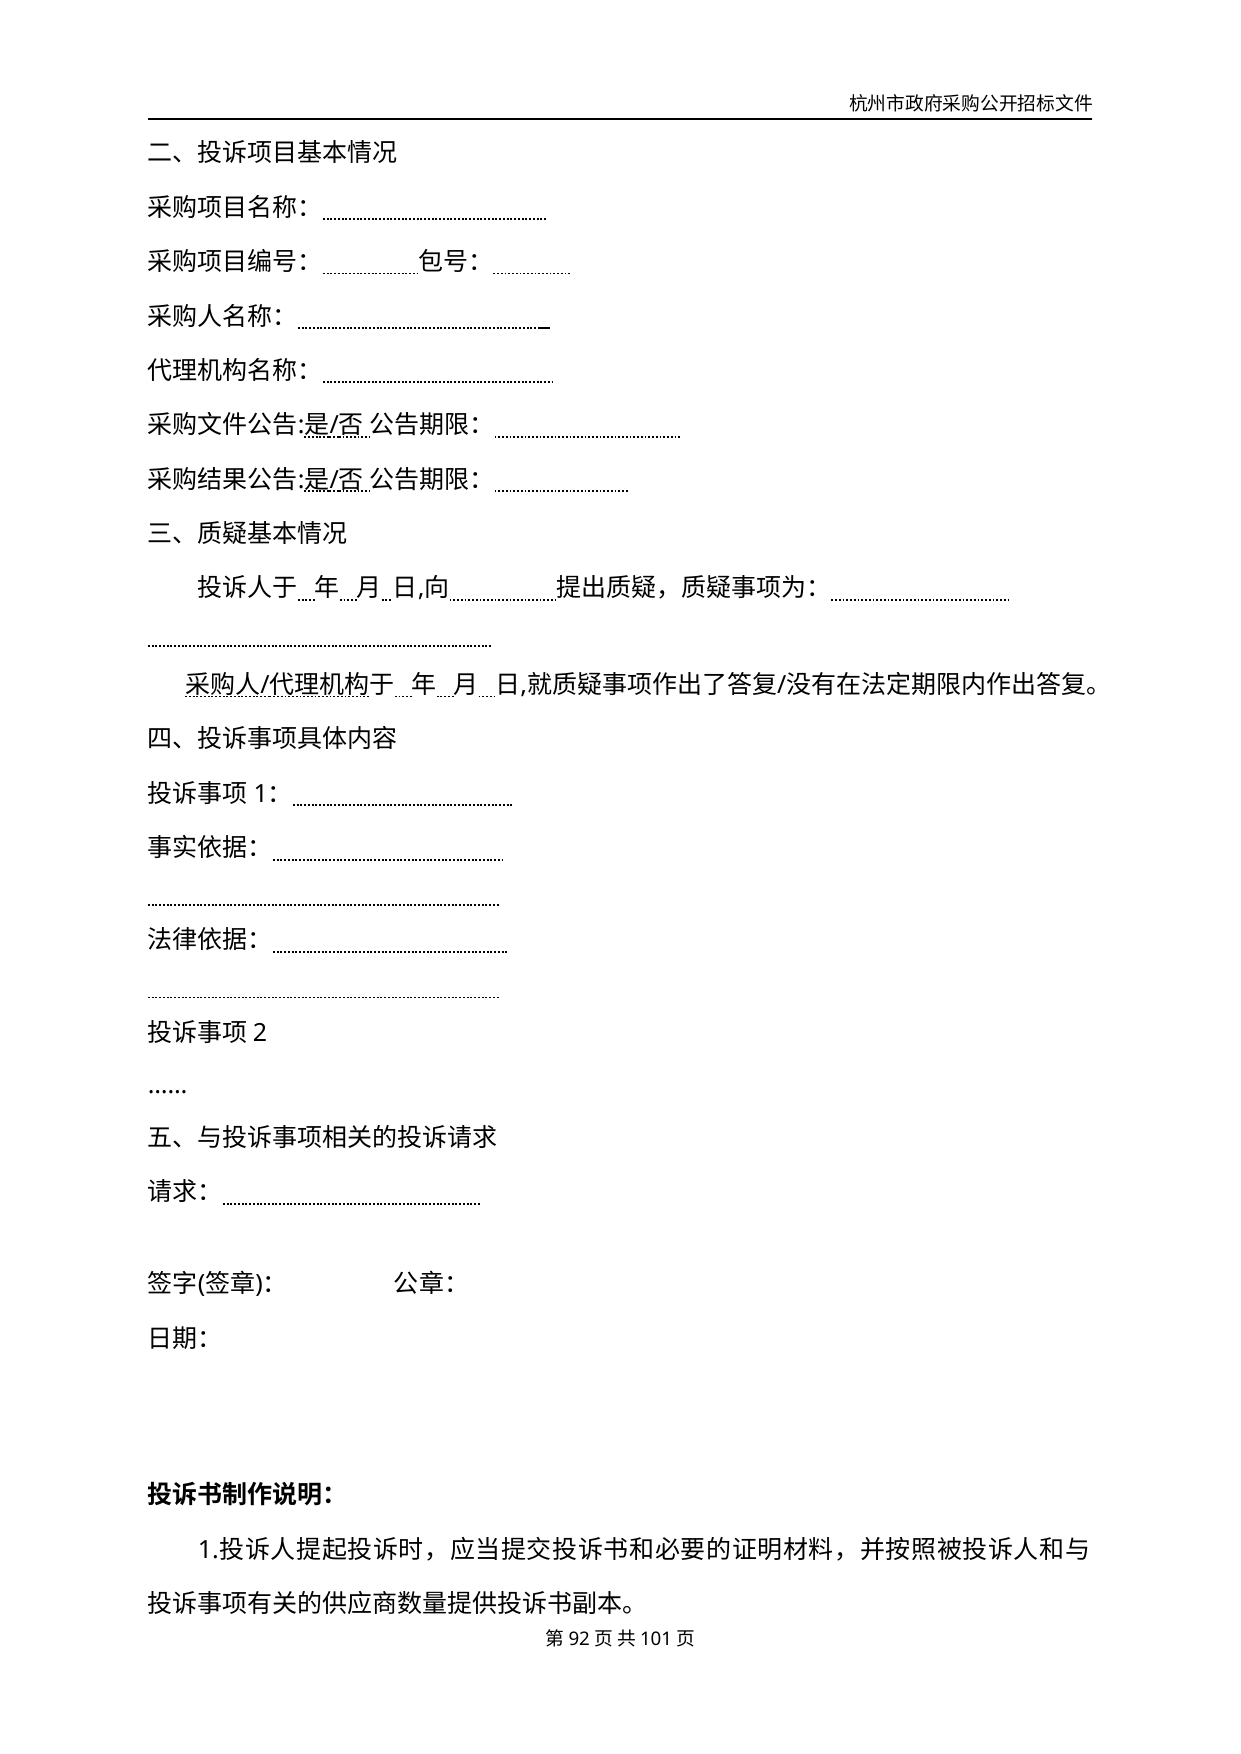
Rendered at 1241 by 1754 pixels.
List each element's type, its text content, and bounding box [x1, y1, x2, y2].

text 采购人/代理机构于 年 月 日,就质疑事项作出了答复/没有在法定期限内作出答复。 [148, 664, 1092, 701]
text 采购项目名称： [148, 187, 1092, 223]
text 事实依据： [148, 828, 1092, 864]
text 法律依据： [148, 920, 1092, 956]
text 四、投诉事项具体内容 [148, 719, 1092, 755]
text 投诉事项 1： [148, 773, 1092, 809]
text 采购项目编号： 包号： [148, 242, 1092, 278]
text 投诉书制作说明： [148, 1475, 1092, 1511]
text 投诉事项2 [148, 1012, 1092, 1048]
text 投诉人于 年 月 日,向 提出质疑，质疑事项为： [148, 568, 1092, 604]
text 二、投诉项目基本情况 [148, 133, 1092, 169]
text 五、与投诉事项相关的投诉请求 [148, 1117, 1092, 1154]
text 采购人名称： [148, 296, 1092, 332]
text 采购文件公告:是/否 公告期限： [148, 405, 1092, 441]
text 代理机构名称： [148, 350, 1092, 387]
text 三、质疑基本情况 [148, 513, 1092, 550]
text 1.投诉人提起投诉时，应当提交投诉书和必要的证明材料，并按照被投诉人和与投诉事项有关的供应商数量提供投诉书副本。 [148, 1529, 1092, 1620]
text 采购结果公告:是/否 公告期限： [148, 459, 1092, 495]
text 请求： [148, 1172, 1092, 1208]
text …… [148, 1066, 1092, 1100]
text 日期： [148, 1318, 1092, 1354]
text 签字(签章)： 公章： [148, 1264, 1092, 1300]
